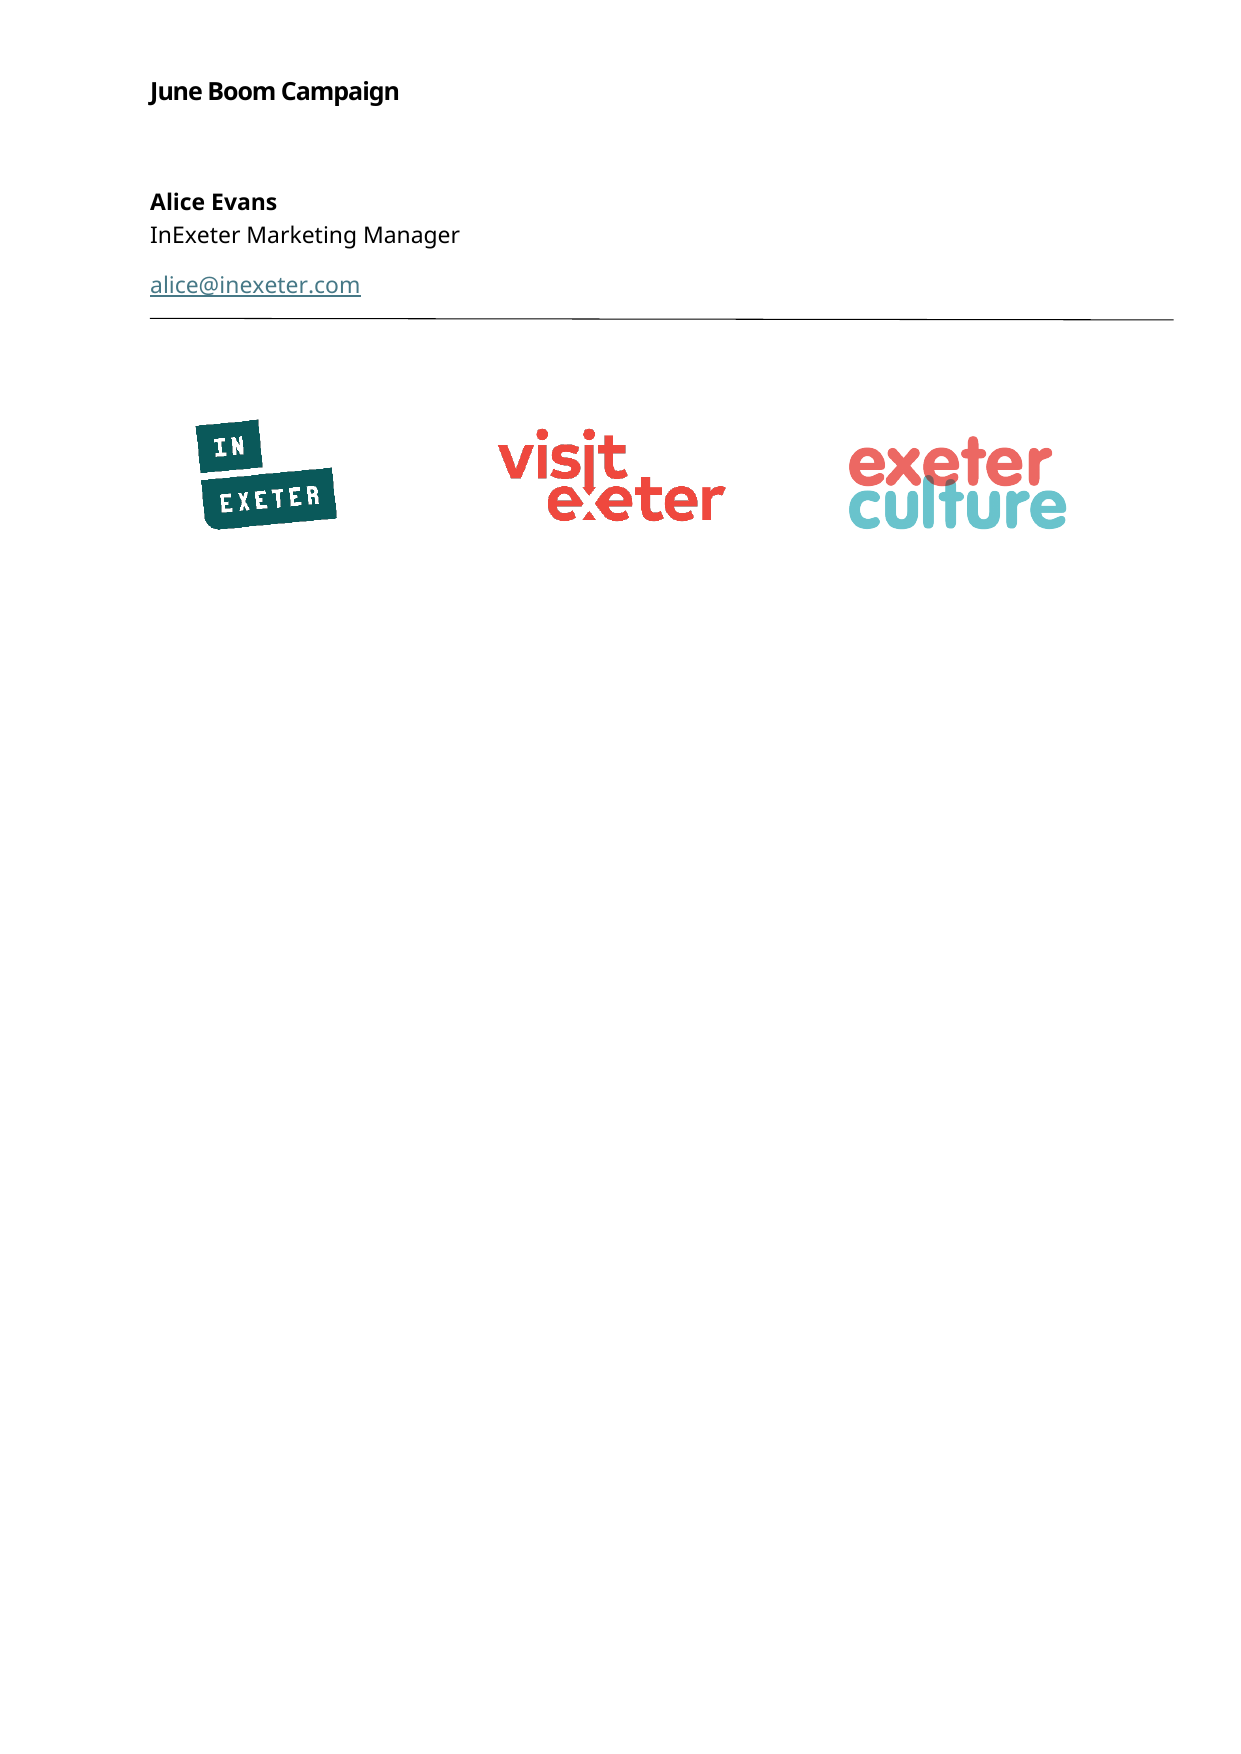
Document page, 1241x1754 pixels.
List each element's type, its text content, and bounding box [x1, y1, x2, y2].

text alice@inexeter.com [150, 268, 1090, 300]
picture [171, 394, 362, 533]
text Alice Evans InExeter Marketing Manager [150, 152, 1090, 250]
picture [471, 368, 729, 533]
picture [846, 432, 1070, 533]
